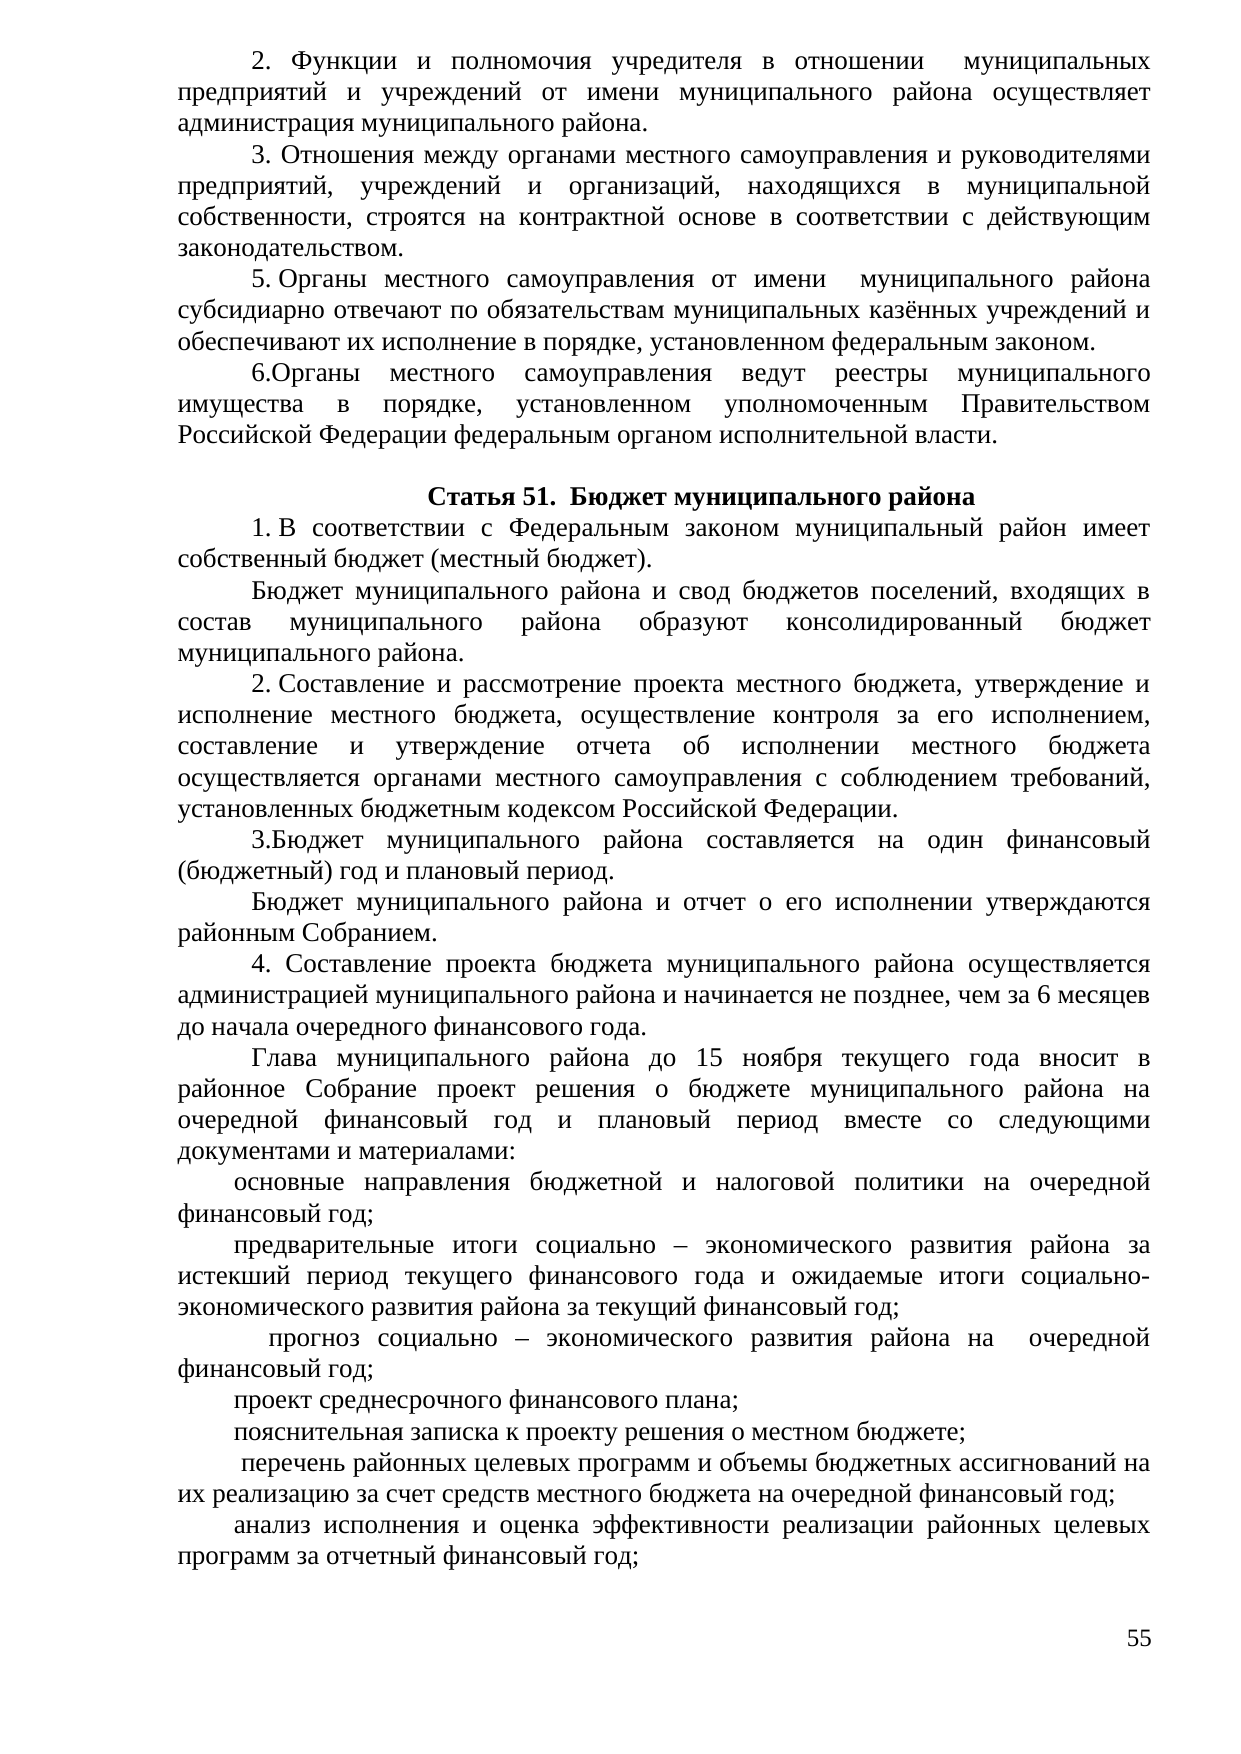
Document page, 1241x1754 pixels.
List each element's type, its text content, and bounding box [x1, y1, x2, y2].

text 2. Функции и полномочия учредителя в отношении муниципальных предприятий и учреждений от имени муниципального района осуществляет администрация муниципального района. [177, 44, 1152, 138]
text проект среднесрочного финансового плана; [177, 1383, 1152, 1415]
text основные направления бюджетной и налоговой политики на очередной финансовый год; [177, 1166, 1152, 1228]
text пояснительная записка к проекту решения о местном бюджете; [177, 1415, 1152, 1446]
text анализ исполнения и оценка эффективности реализации районных целевых программ за отчетный финансовый год; [177, 1508, 1152, 1570]
text 3. Отношения между органами местного самоуправления и руководителями предприятий, учреждений и организаций, находящихся в муниципальной собственности, строятся на контрактной основе в соответствии с действующим законодательством. [177, 138, 1152, 262]
text прогноз социально – экономического развития района на очередной финансовый год; [177, 1321, 1152, 1383]
text Бюджет муниципального района и отчет о его исполнении утверждаются районным Собранием. [177, 885, 1152, 947]
text 5. Органы местного самоуправления от имени муниципального района субсидиарно отвечают по обязательствам муниципальных казённых учреждений и обеспечивают их исполнение в порядке, установленном федеральным законом. [177, 262, 1152, 356]
text предварительные итоги социально – экономического развития района за истекший период текущего финансового года и ожидаемые итоги социально-экономического развития района за текущий финансовый год; [177, 1228, 1152, 1321]
text 2. Составление и рассмотрение проекта местного бюджета, утверждение и исполнение местного бюджета, осуществление контроля за его исполнением, составление и утверждение отчета об исполнении местного бюджета осуществляется органами местного самоуправления с соблюдением требований, установленных бюджетным кодексом Российской Федерации. [177, 667, 1152, 823]
text 1. В соответствии с Федеральным законом муниципальный район имеет собственный бюджет (местный бюджет). [177, 511, 1152, 574]
text 3.Бюджет муниципального района составляется на один финансовый (бюджетный) год и плановый период. [177, 823, 1152, 885]
text Глава муниципального района до 15 ноября текущего года вносит в районное Собрание проект решения о бюджете муниципального района на очередной финансовый год и плановый период вместе со следующими документами и материалами: [177, 1041, 1152, 1166]
text 4. Составление проекта бюджета муниципального района осуществляется администрацией муниципального района и начинается не позднее, чем за 6 месяцев до начала очередного финансового года. [177, 947, 1152, 1041]
text 6.Органы местного самоуправления ведут реестры муниципального имущества в порядке, установленном уполномоченным Правительством Российской Федерации федеральным органом исполнительной власти. [177, 356, 1152, 449]
text Бюджет муниципального района и свод бюджетов поселений, входящих в состав муниципального района образуют консолидированный бюджет муниципального района. [177, 574, 1152, 667]
text перечень районных целевых программ и объемы бюджетных ассигнований на их реализацию за счет средств местного бюджета на очередной финансовый год; [177, 1446, 1152, 1508]
subtitle Статья 51. Бюджет муниципального района [177, 480, 1152, 511]
